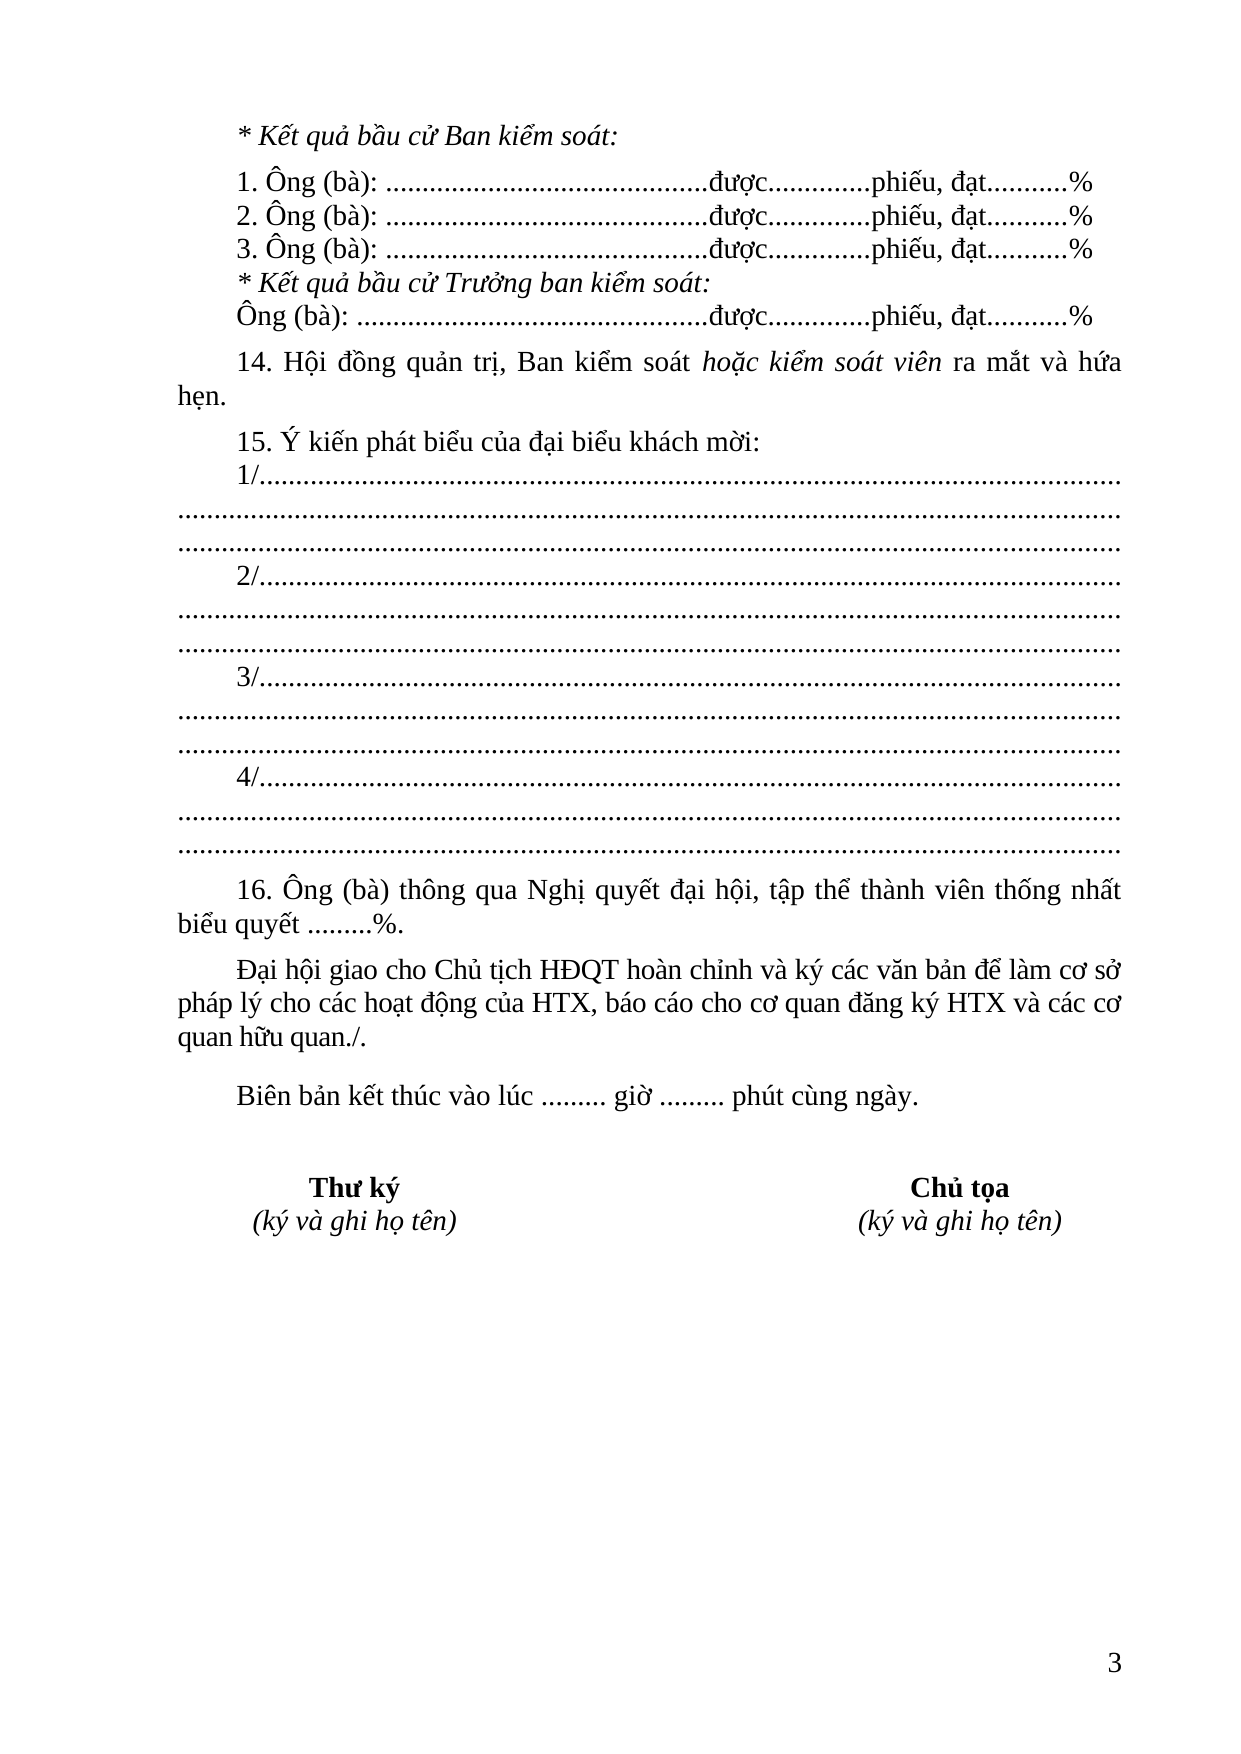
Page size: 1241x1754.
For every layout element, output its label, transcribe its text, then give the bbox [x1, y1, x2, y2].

text 2/ [177, 558, 1122, 592]
text 3. Ông (bà): được phiếu, đạt % [177, 231, 1122, 265]
text 16. Ông (bà) thông qua Nghị quyết đại hội, tập thể thành viên thống nhất biểu quyết .........%. [177, 872, 1122, 939]
text 3/ [177, 659, 1122, 692]
text 2. Ông (bà): được phiếu, đạt % [177, 198, 1122, 231]
text 14. Hội đồng quản trị, Ban kiểm soát hoặc kiểm soát viên ra mắt và hứa hẹn. [177, 344, 1122, 411]
text Đại hội giao cho Chủ tịch HĐQT hoàn chỉnh và ký các văn bản để làm cơ sở pháp lý cho các hoạt động của HTX, báo cáo cho cơ quan đăng ký HTX và các cơ quan hữu quan./. [177, 952, 1122, 1053]
text (ký và ghi họ tên) (ký và ghi họ tên) [177, 1203, 1122, 1237]
text Biên bản kết thúc vào lúc ......... giờ ......... phút cùng ngày. [177, 1078, 1122, 1111]
text 4/ [177, 759, 1122, 793]
subtitle * Kết quả bầu cử Ban kiểm soát: [177, 118, 1122, 152]
text Thư ký Chủ tọa [177, 1170, 1122, 1203]
text * Kết quả bầu cử Trưởng ban kiểm soát: [177, 265, 1122, 298]
text 1/ [177, 457, 1122, 491]
text Ông (bà): được phiếu, đạt % [177, 298, 1122, 332]
text 1. Ông (bà): được phiếu, đạt % [177, 164, 1122, 198]
text 15. Ý kiến phát biểu của đại biểu khách mời: [177, 424, 1122, 457]
